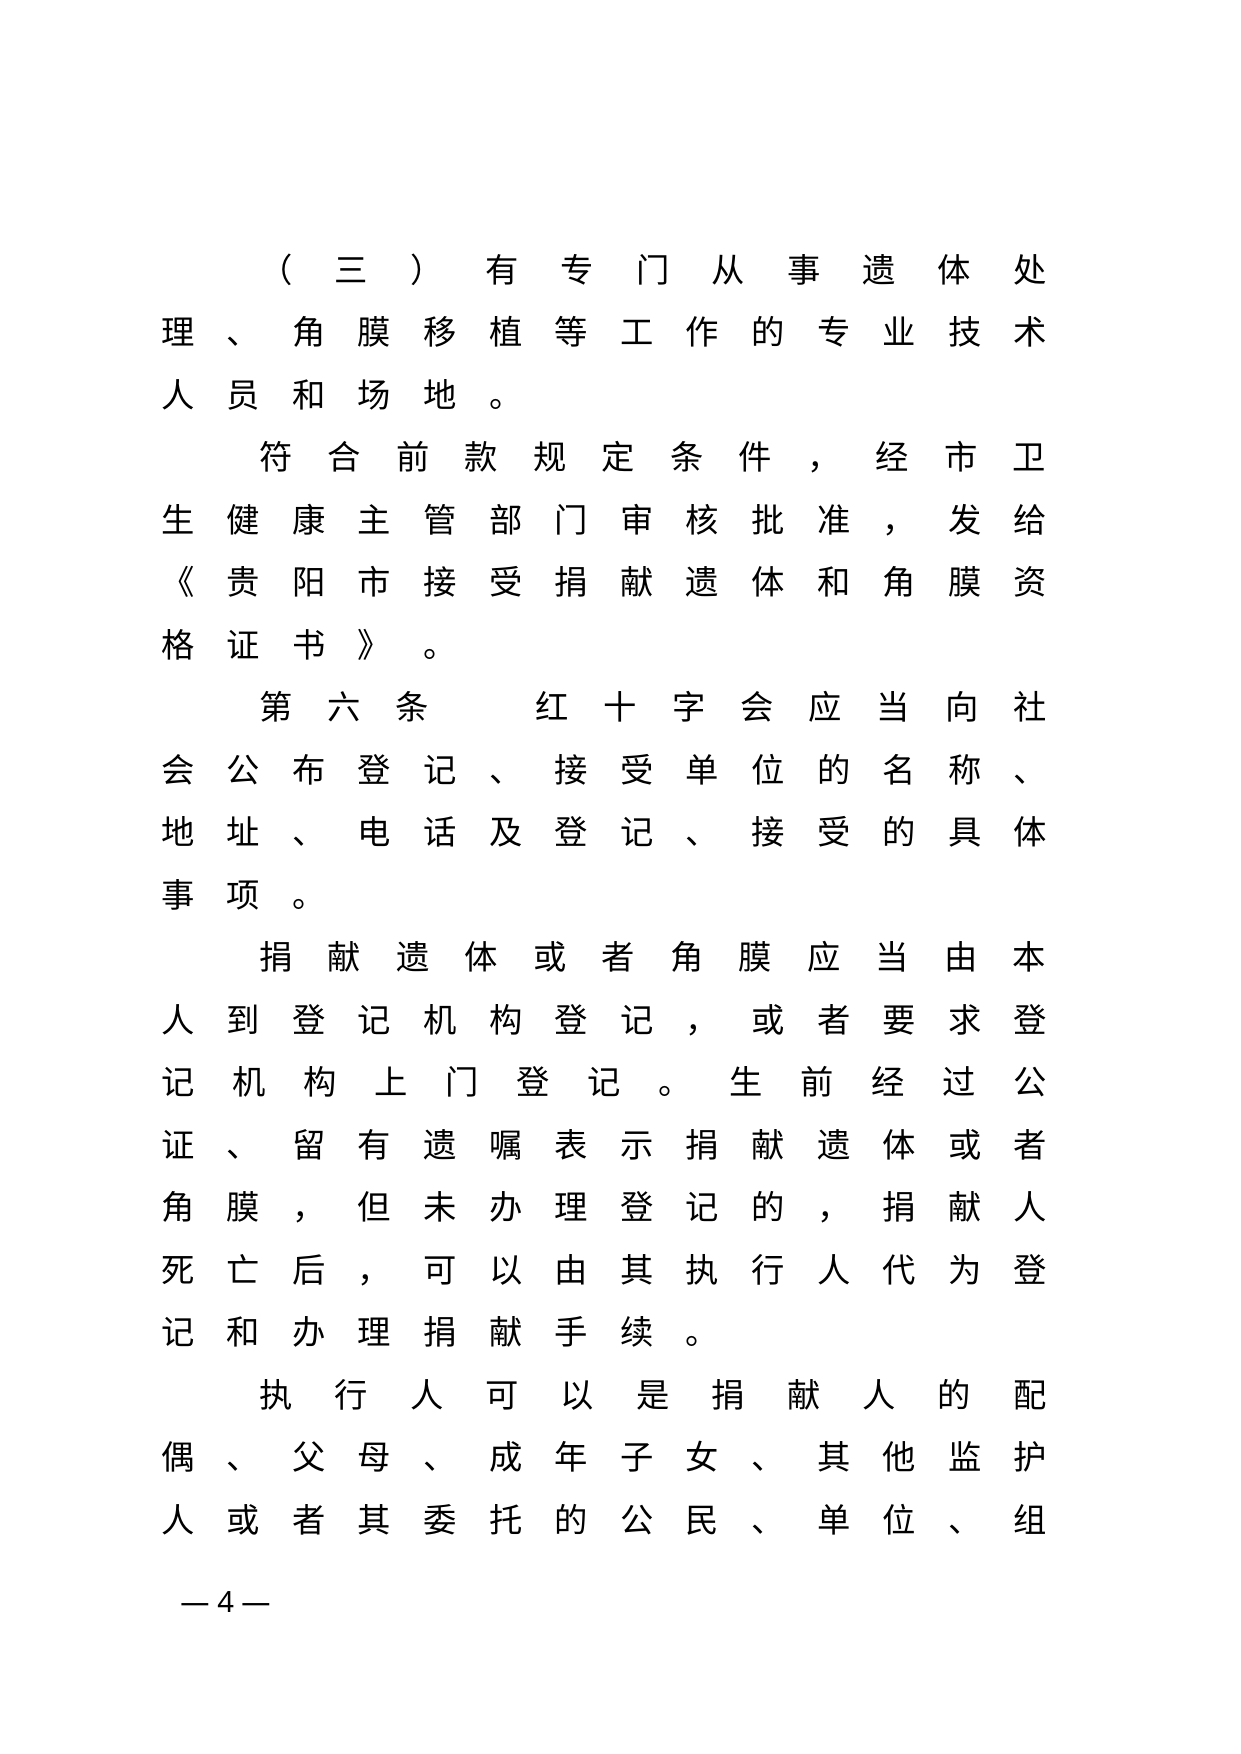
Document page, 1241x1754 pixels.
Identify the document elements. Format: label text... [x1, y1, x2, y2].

text 符合前款规定条件，经市卫生健康主管部门审核批准，发给《贵阳市接受捐献遗体和角膜资格证书》。 [161, 424, 1079, 674]
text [161, 1361, 1079, 1549]
text 捐献遗体或者角膜应当由本人到登记机构登记，或者要求登记机构上门登记。生前经过公证、留有遗嘱表示捐献遗体或者角膜，但未办理登记的，捐献人死亡后，可以由其执行人代为登记和办理捐献手续。 [161, 924, 1079, 1361]
text （三）有专门从事遗体处理、角膜移植等工作的专业技术人员和场地。 [161, 236, 1079, 424]
text 第六条 红十字会应当向社会公布登记、接受单位的名称、地址、电话及登记、接受的具体事项。 [161, 674, 1079, 924]
